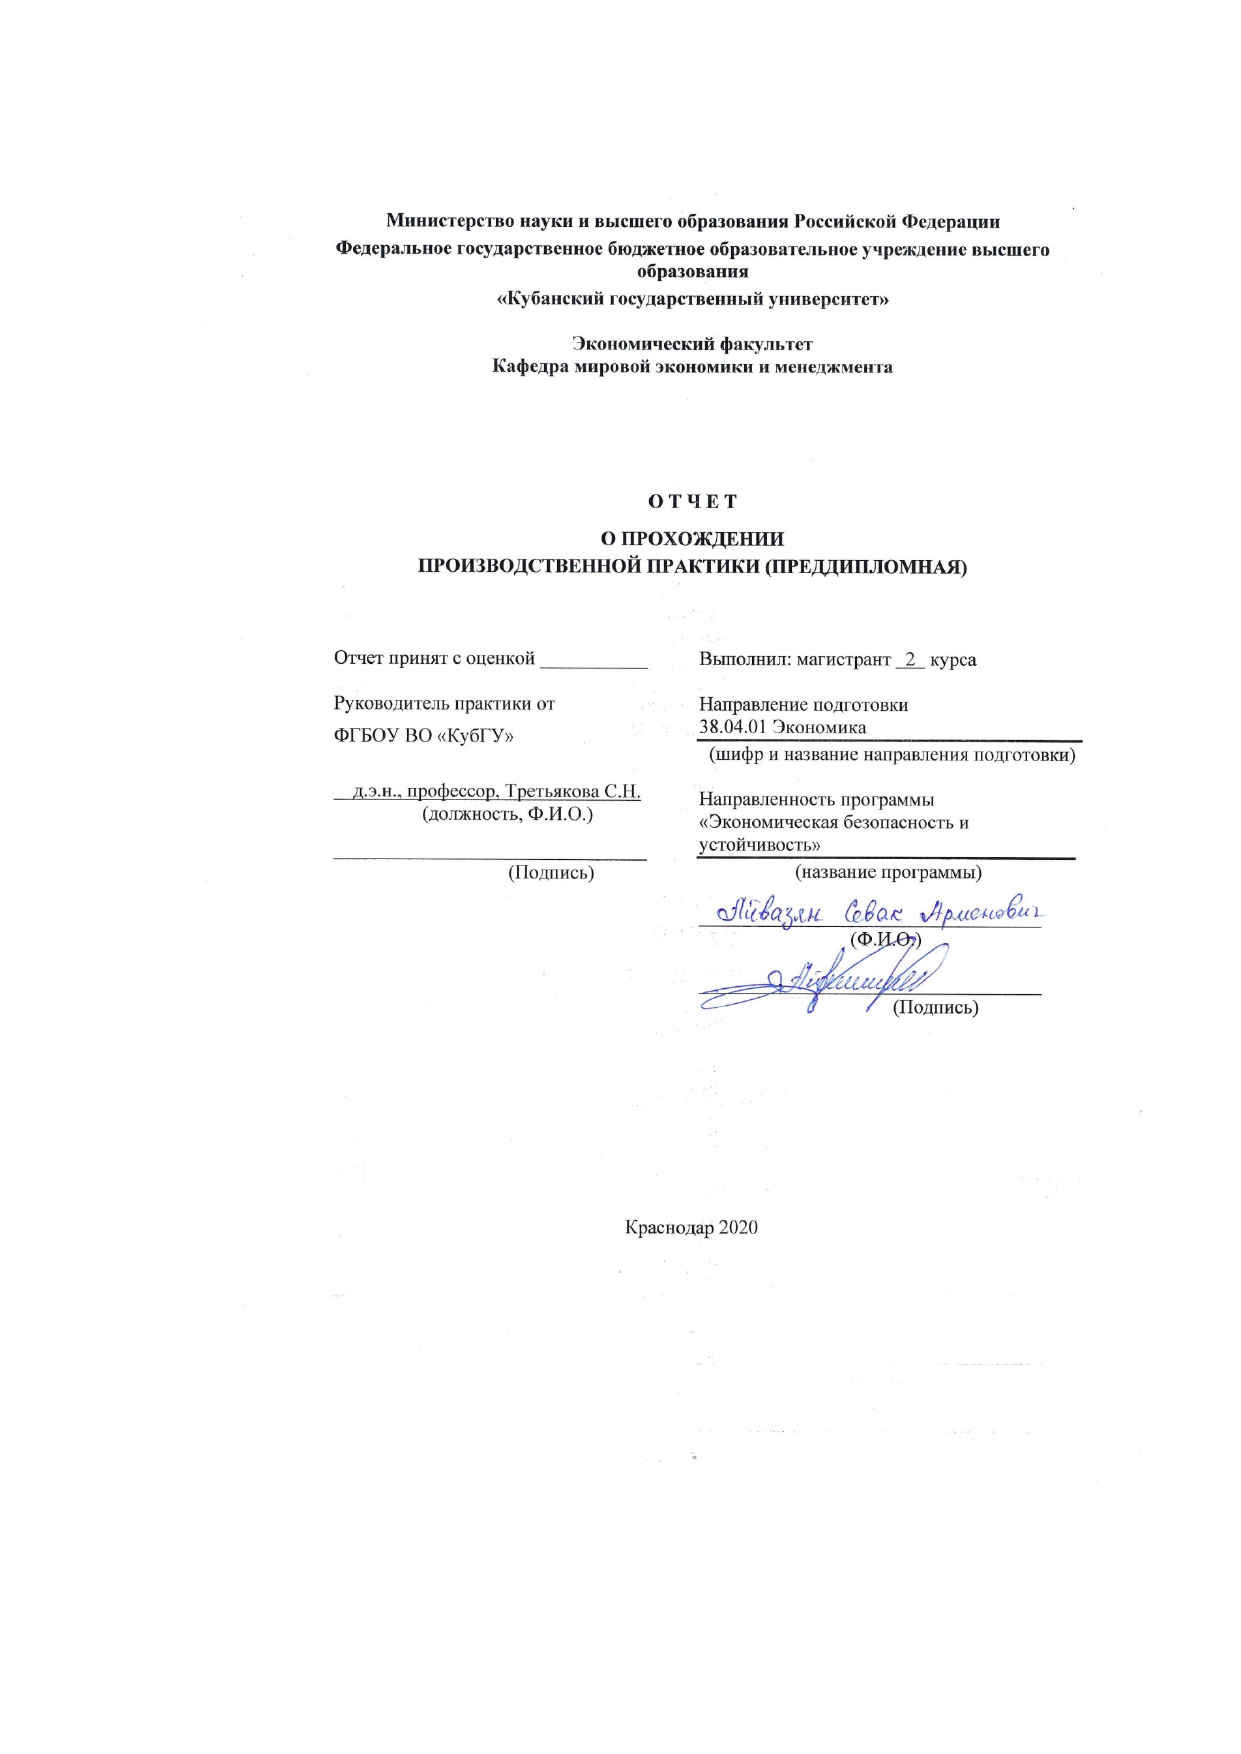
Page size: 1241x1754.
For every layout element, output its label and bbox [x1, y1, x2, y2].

picture [177, 118, 1151, 1495]
